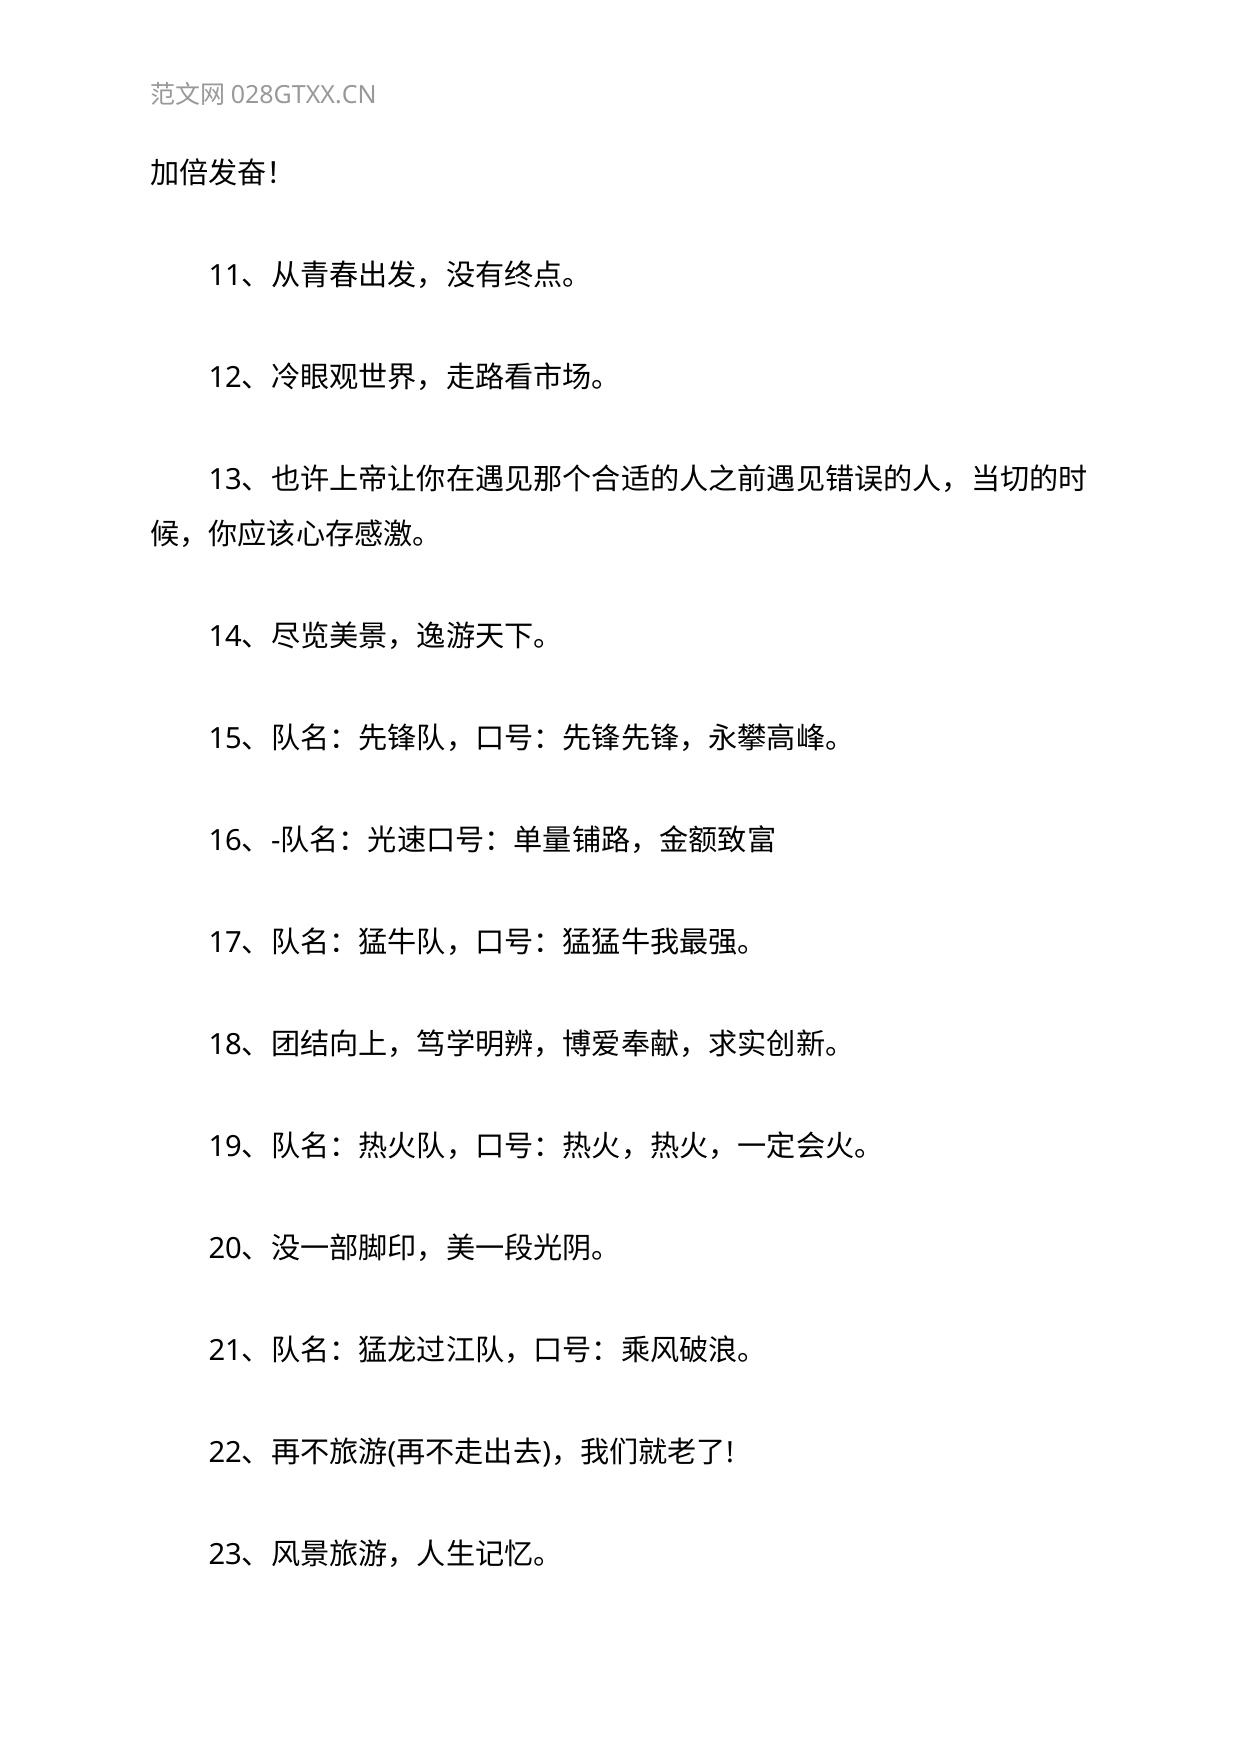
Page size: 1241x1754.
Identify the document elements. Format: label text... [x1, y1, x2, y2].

text 12、冷眼观世界，走路看市场。 [150, 354, 1090, 396]
text 11、从青春出发，没有终点。 [150, 252, 1090, 294]
text 17、队名：猛牛队，口号：猛猛牛我最强。 [150, 918, 1090, 961]
text 23、风景旅游，人生记忆。 [150, 1530, 1090, 1573]
text 14、尽览美景，逸游天下。 [150, 612, 1090, 655]
text 21、队名：猛龙过江队，口号：乘风破浪。 [150, 1326, 1090, 1369]
text 19、队名：热火队，口号：热火，热火，一定会火。 [150, 1122, 1090, 1165]
text 22、再不旅游(再不走出去)，我们就老了! [150, 1428, 1090, 1471]
text 15、队名：先锋队，口号：先锋先锋，永攀高峰。 [150, 714, 1090, 757]
text 16、-队名：光速口号：单量铺路，金额致富 [150, 816, 1090, 859]
text 20、没一部脚印，美一段光阴。 [150, 1224, 1090, 1267]
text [150, 150, 1090, 192]
text 18、团结向上，笃学明辨，博爱奉献，求实创新。 [150, 1020, 1090, 1063]
text 13、也许上帝让你在遇见那个合适的人之前遇见错误的人，当切的时候，你应该心存感激。 [150, 456, 1090, 553]
